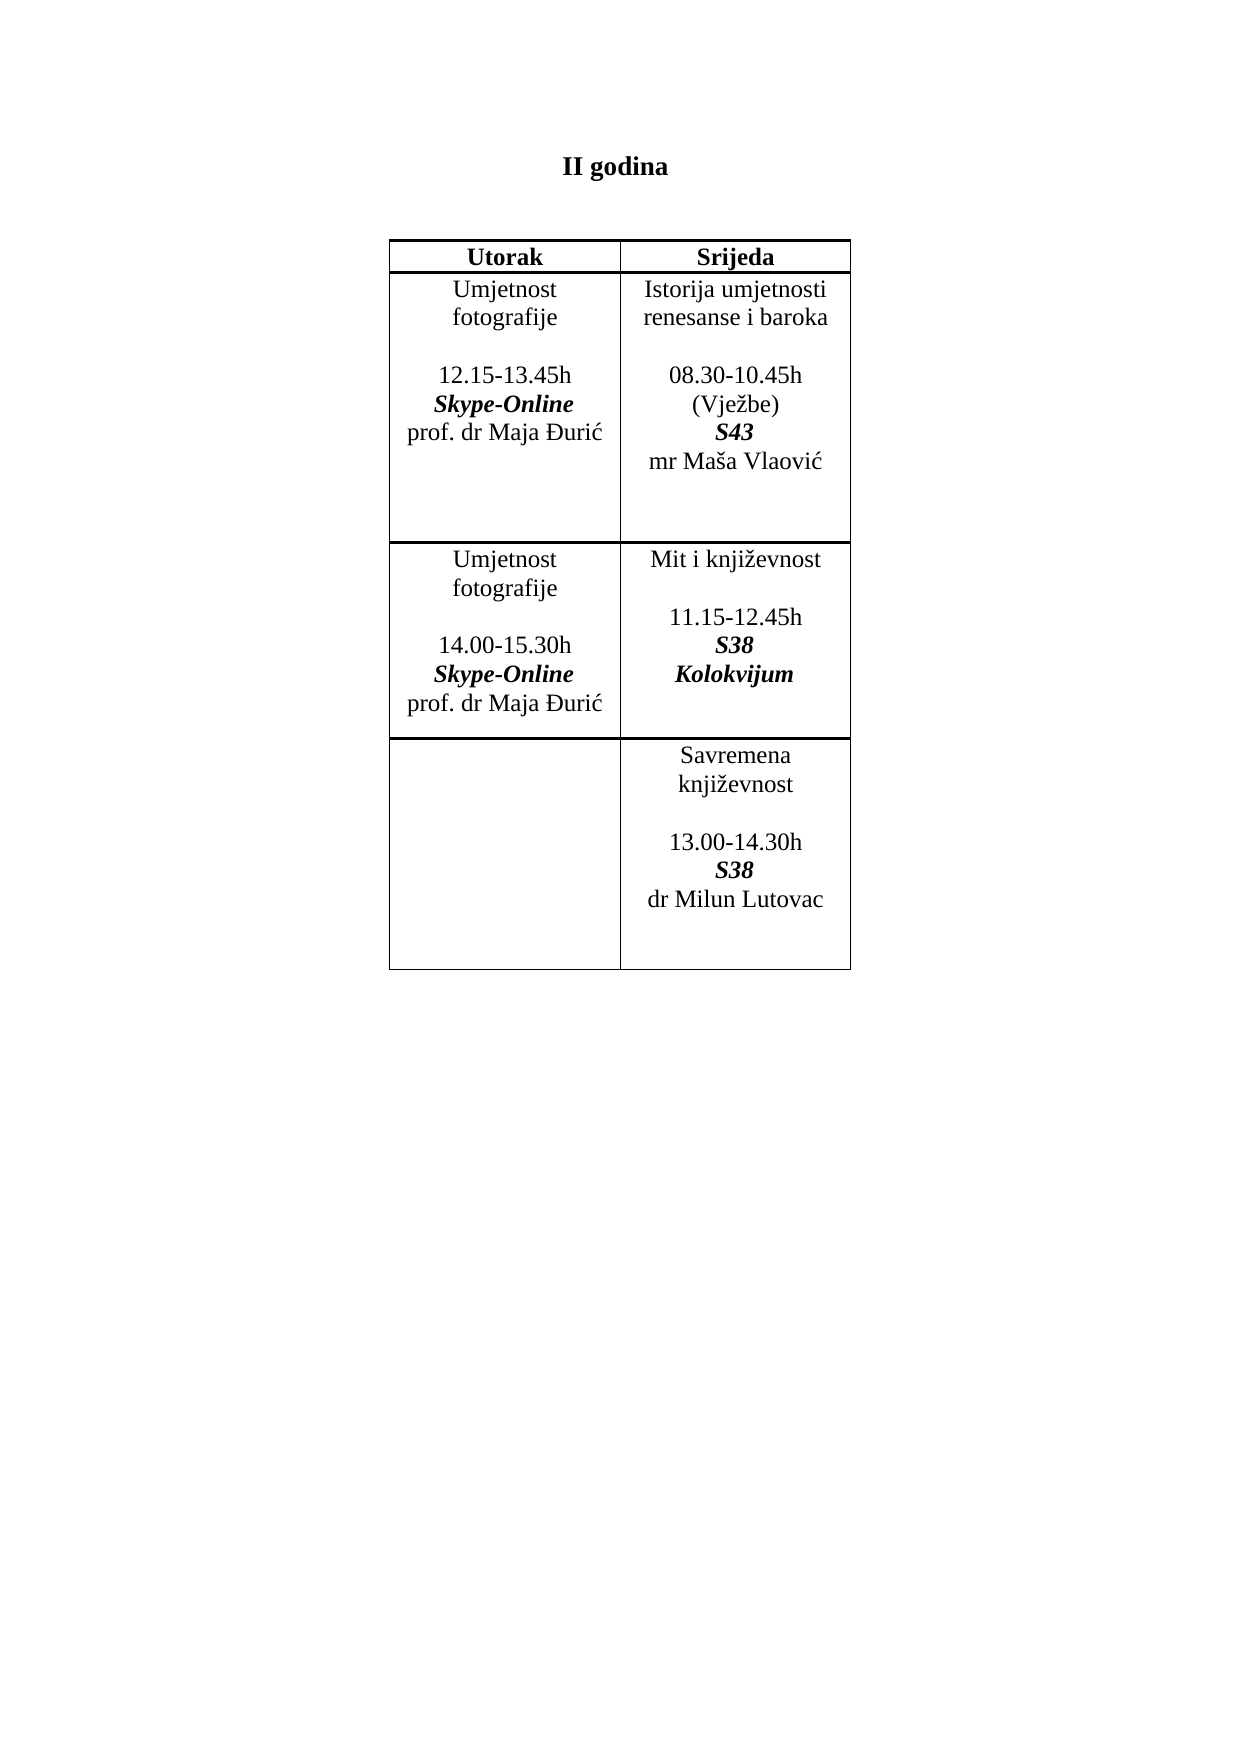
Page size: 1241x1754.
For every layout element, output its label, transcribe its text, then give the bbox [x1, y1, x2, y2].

table_cell [390, 740, 620, 969]
table_cell Istorija umjetnosti renesanse i baroka 08.30-10.45h (Vježbe) S43 mr Maša Vlaović [621, 274, 850, 541]
table_header Srijeda [621, 242, 850, 271]
text II godina [150, 150, 1090, 181]
table_cell Mit i književnost 11.15-12.45h S38 Kolokvijum [621, 544, 850, 737]
table_cell Umjetnost fotografije 14.00-15.30h Skype-Online prof. dr Maja Đurić [390, 544, 620, 737]
table_cell Savremena književnost 13.00-14.30h S38 dr Milun Lutovac [621, 740, 850, 969]
table_cell Umjetnost fotografije 12.15-13.45h Skype-Online prof. dr Maja Đurić [390, 274, 620, 541]
table_header Utorak [390, 242, 620, 271]
